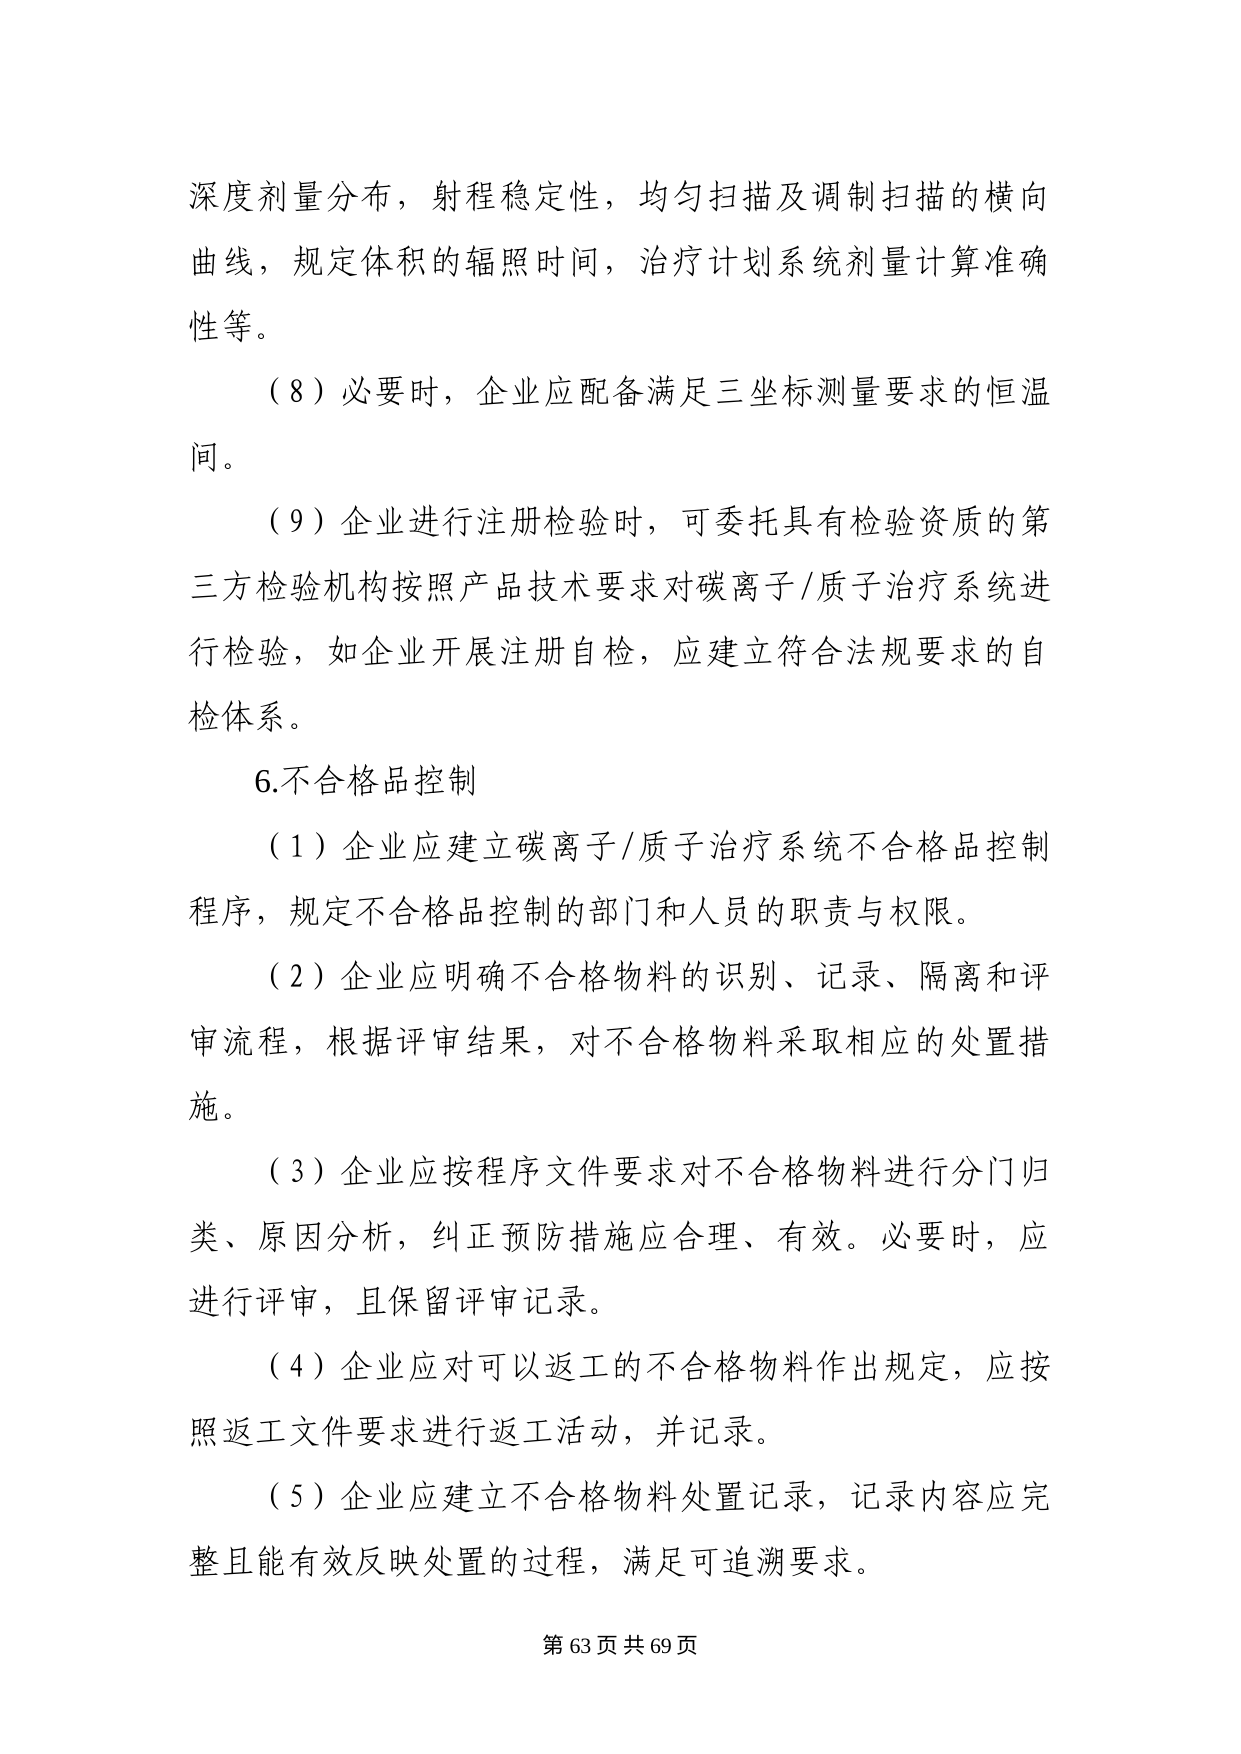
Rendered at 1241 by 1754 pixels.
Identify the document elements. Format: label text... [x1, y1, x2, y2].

text （5）企业应建立不合格物料处置记录，记录内容应完整且能有效反映处置的过程，满足可追溯要求。 [187, 1462, 1053, 1592]
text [187, 162, 1053, 357]
subtitle 6.不合格品控制 [187, 747, 1053, 812]
text （9）企业进行注册检验时，可委托具有检验资质的第三方检验机构按照产品技术要求对碳离子/质子治疗系统进行检验，如企业开展注册自检，应建立符合法规要求的自检体系。 [187, 487, 1053, 747]
text （3）企业应按程序文件要求对不合格物料进行分门归类、原因分析，纠正预防措施应合理、有效。必要时，应进行评审，且保留评审记录。 [187, 1137, 1053, 1332]
text （4）企业应对可以返工的不合格物料作出规定，应按照返工文件要求进行返工活动，并记录。 [187, 1332, 1053, 1462]
text （1）企业应建立碳离子/质子治疗系统不合格品控制程序，规定不合格品控制的部门和人员的职责与权限。 [187, 812, 1053, 942]
text （2）企业应明确不合格物料的识别、记录、隔离和评审流程，根据评审结果，对不合格物料采取相应的处置措施。 [187, 942, 1053, 1137]
text （8）必要时，企业应配备满足三坐标测量要求的恒温间。 [187, 357, 1053, 487]
